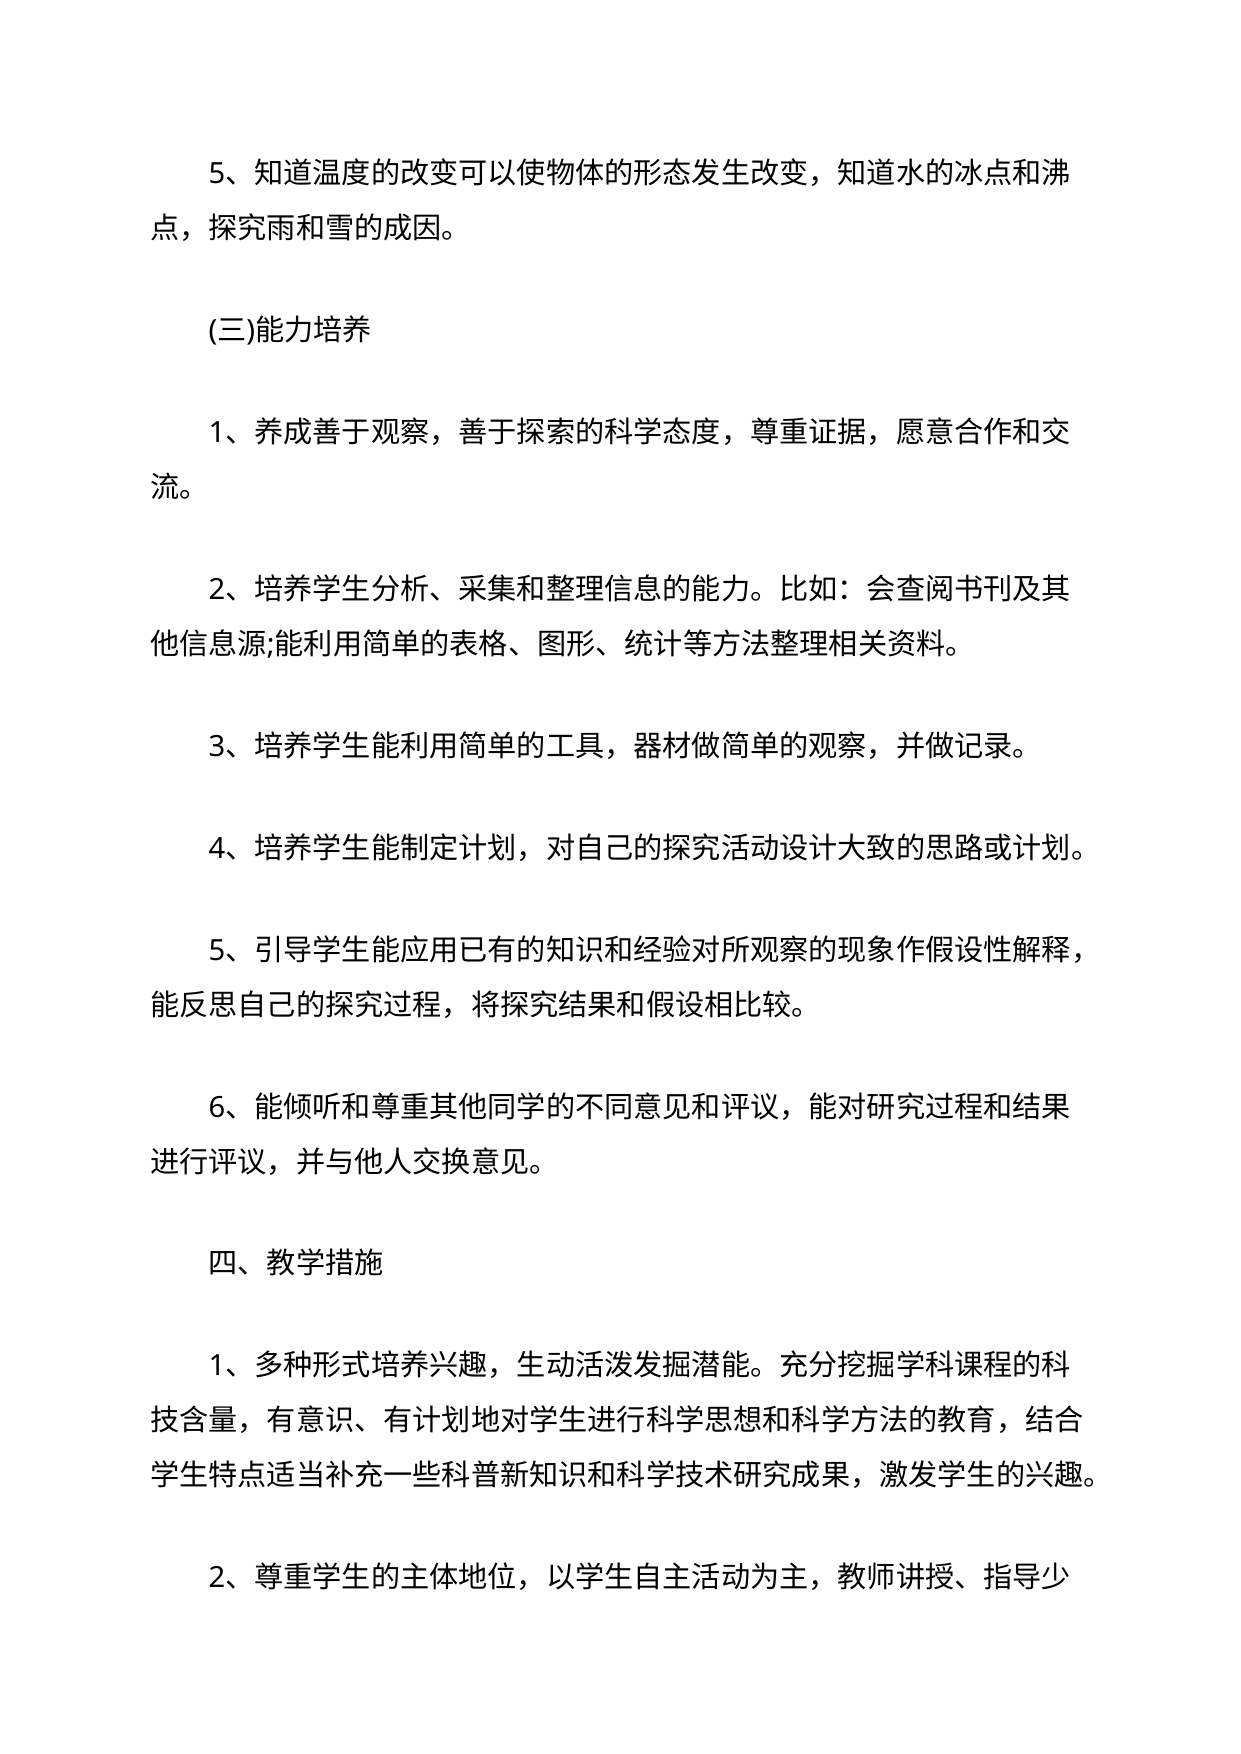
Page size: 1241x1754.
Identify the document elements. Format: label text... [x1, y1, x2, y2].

text 四、教学措施 [150, 1240, 1090, 1282]
text 6、能倾听和尊重其他同学的不同意见和评议，能对研究过程和结果进行评议，并与他人交换意见。 [150, 1083, 1090, 1181]
text 2、培养学生分析、采集和整理信息的能力。比如：会查阅书刊及其他信息源;能利用简单的表格、图形、统计等方法整理相关资料。 [150, 566, 1090, 663]
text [150, 1553, 1090, 1596]
text 1、多种形式培养兴趣，生动活泼发掘潜能。充分挖掘学科课程的科技含量，有意识、有计划地对学生进行科学思想和科学方法的教育，结合学生特点适当补充一些科普新知识和科学技术研究成果，激发学生的兴趣。 [150, 1342, 1090, 1494]
text 5、引导学生能应用已有的知识和经验对所观察的现象作假设性解释，能反思自己的探究过程，将探究结果和假设相比较。 [150, 926, 1090, 1024]
text 3、培养学生能利用简单的工具，器材做简单的观察，并做记录。 [150, 722, 1090, 765]
text 4、培养学生能制定计划，对自己的探究活动设计大致的思路或计划。 [150, 824, 1090, 867]
text 5、知道温度的改变可以使物体的形态发生改变，知道水的冰点和沸点，探究雨和雪的成因。 [150, 150, 1090, 247]
text 1、养成善于观察，善于探索的科学态度，尊重证据，愿意合作和交流。 [150, 409, 1090, 506]
text (三)能力培养 [150, 307, 1090, 349]
